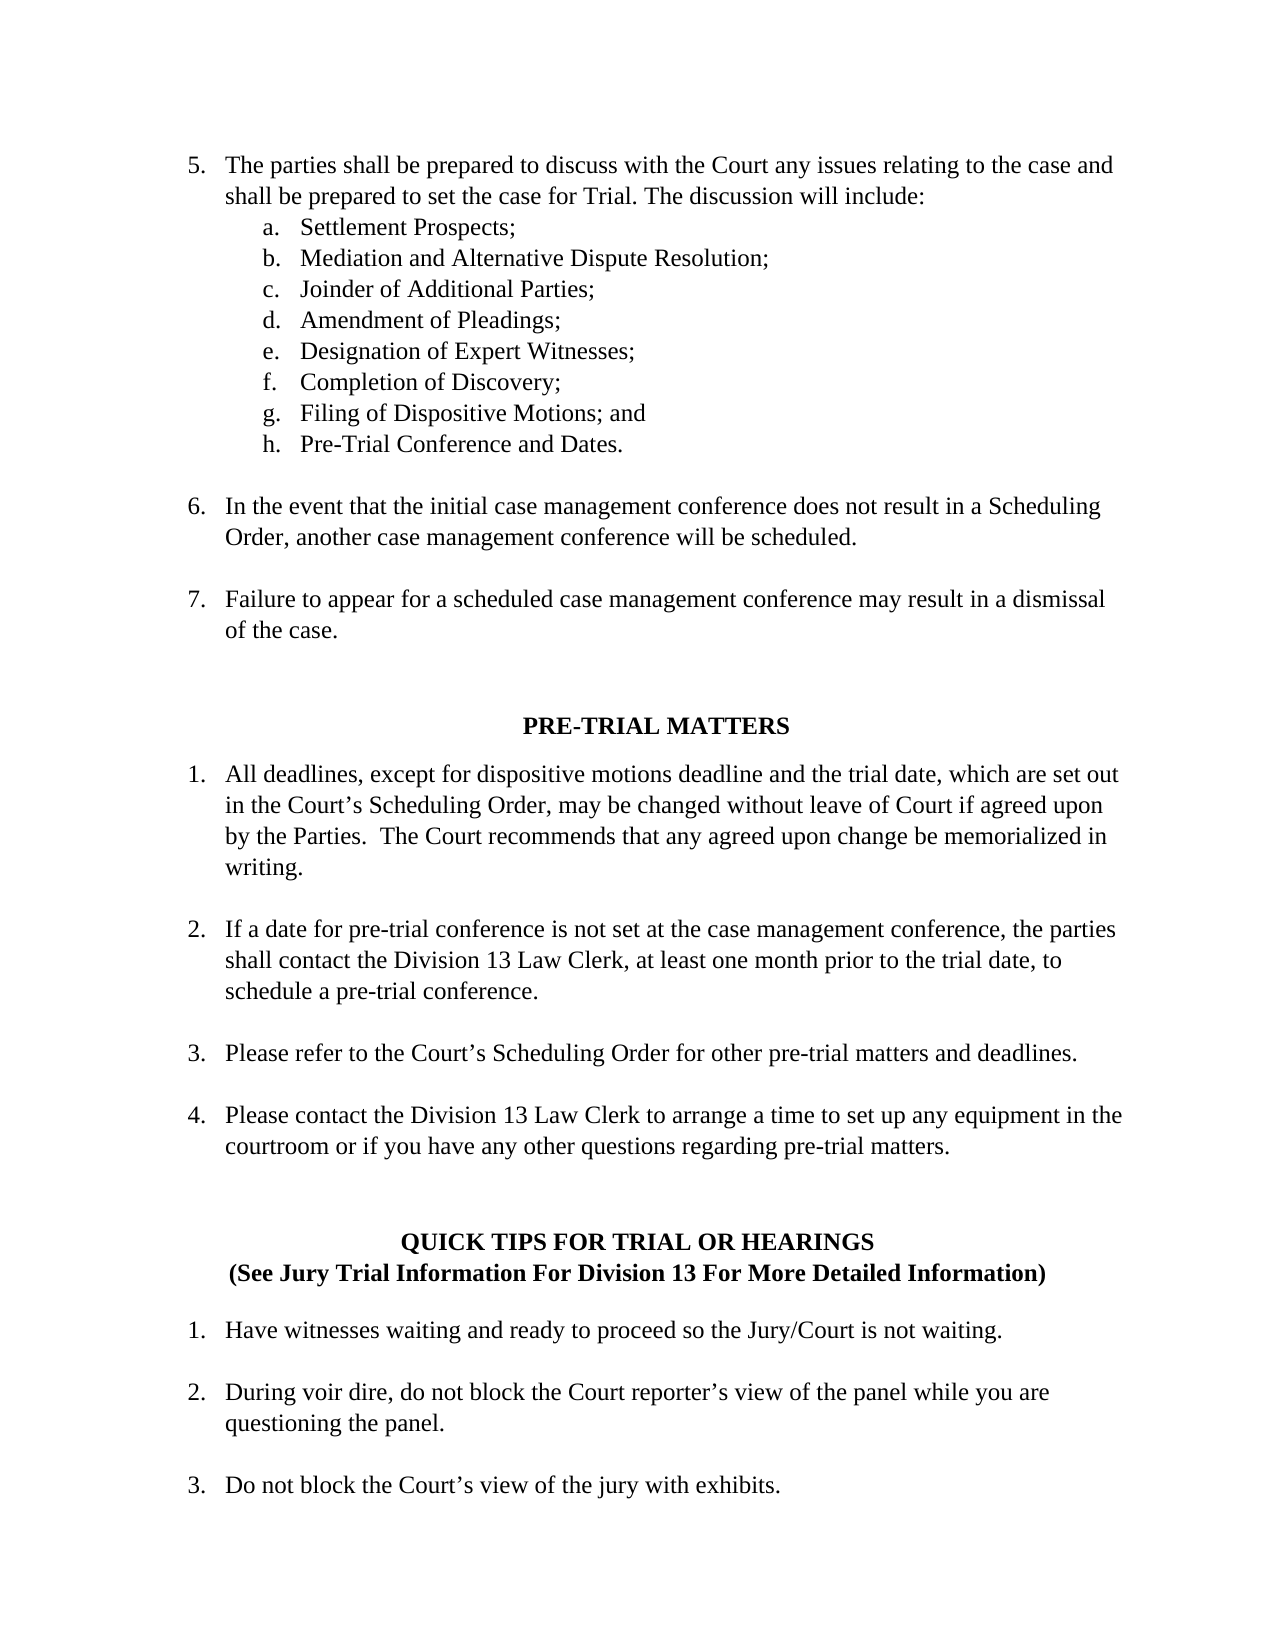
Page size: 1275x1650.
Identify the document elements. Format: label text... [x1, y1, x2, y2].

list All deadlines, except for dispositive motions deadline and the trial date, which are set out in the Court’s Scheduling Order, may be changed without leave of Court if agreed upon by the Parties. The Court recommends that any agreed upon change be memorialized in writing. [187, 759, 1125, 881]
list If a date for pre-trial conference is not set at the case management conference, the parties shall contact the Division 13 Law Clerk, at least one month prior to the trial date, to schedule a pre-trial conference. [187, 914, 1125, 1005]
list Joinder of Additional Parties; [262, 274, 1125, 303]
list Failure to appear for a scheduled case management conference may result in a dismissal of the case. [187, 584, 1125, 644]
list The parties shall be prepared to discuss with the Court any issues relating to the case and shall be prepared to set the case for Trial. The discussion will include: [187, 150, 1125, 210]
list Have witnesses waiting and ready to proceed so the Jury/Court is not waiting. [187, 1315, 1125, 1344]
text QUICK TIPS FOR TRIAL OR HEARINGS [150, 1227, 1125, 1255]
list During voir dire, do not block the Court reporter’s view of the panel while you are questioning the panel. [187, 1377, 1125, 1437]
list Pre-Trial Conference and Dates. [262, 429, 1125, 458]
list Mediation and Alternative Dispute Resolution; [262, 243, 1125, 272]
list Completion of Discovery; [262, 367, 1125, 396]
list Do not block the Court’s view of the jury with exhibits. [187, 1470, 1125, 1499]
text PRE-TRIAL MATTERS [187, 711, 1125, 740]
list Please contact the Division 13 Law Clerk to arrange a time to set up any equipment in the courtroom or if you have any other questions regarding pre-trial matters. [187, 1100, 1125, 1160]
text (See Jury Trial Information For Division 13 For More Detailed Information) [150, 1258, 1125, 1286]
list Settlement Prospects; [262, 212, 1125, 241]
list Please refer to the Court’s Scheduling Order for other pre-trial matters and deadlines. [187, 1038, 1125, 1067]
list Designation of Expert Witnesses; [262, 336, 1125, 365]
list In the event that the initial case management conference does not result in a Scheduling Order, another case management conference will be scheduled. [187, 491, 1125, 551]
list Filing of Dispositive Motions; and [262, 398, 1125, 427]
list Amendment of Pleadings; [262, 305, 1125, 334]
